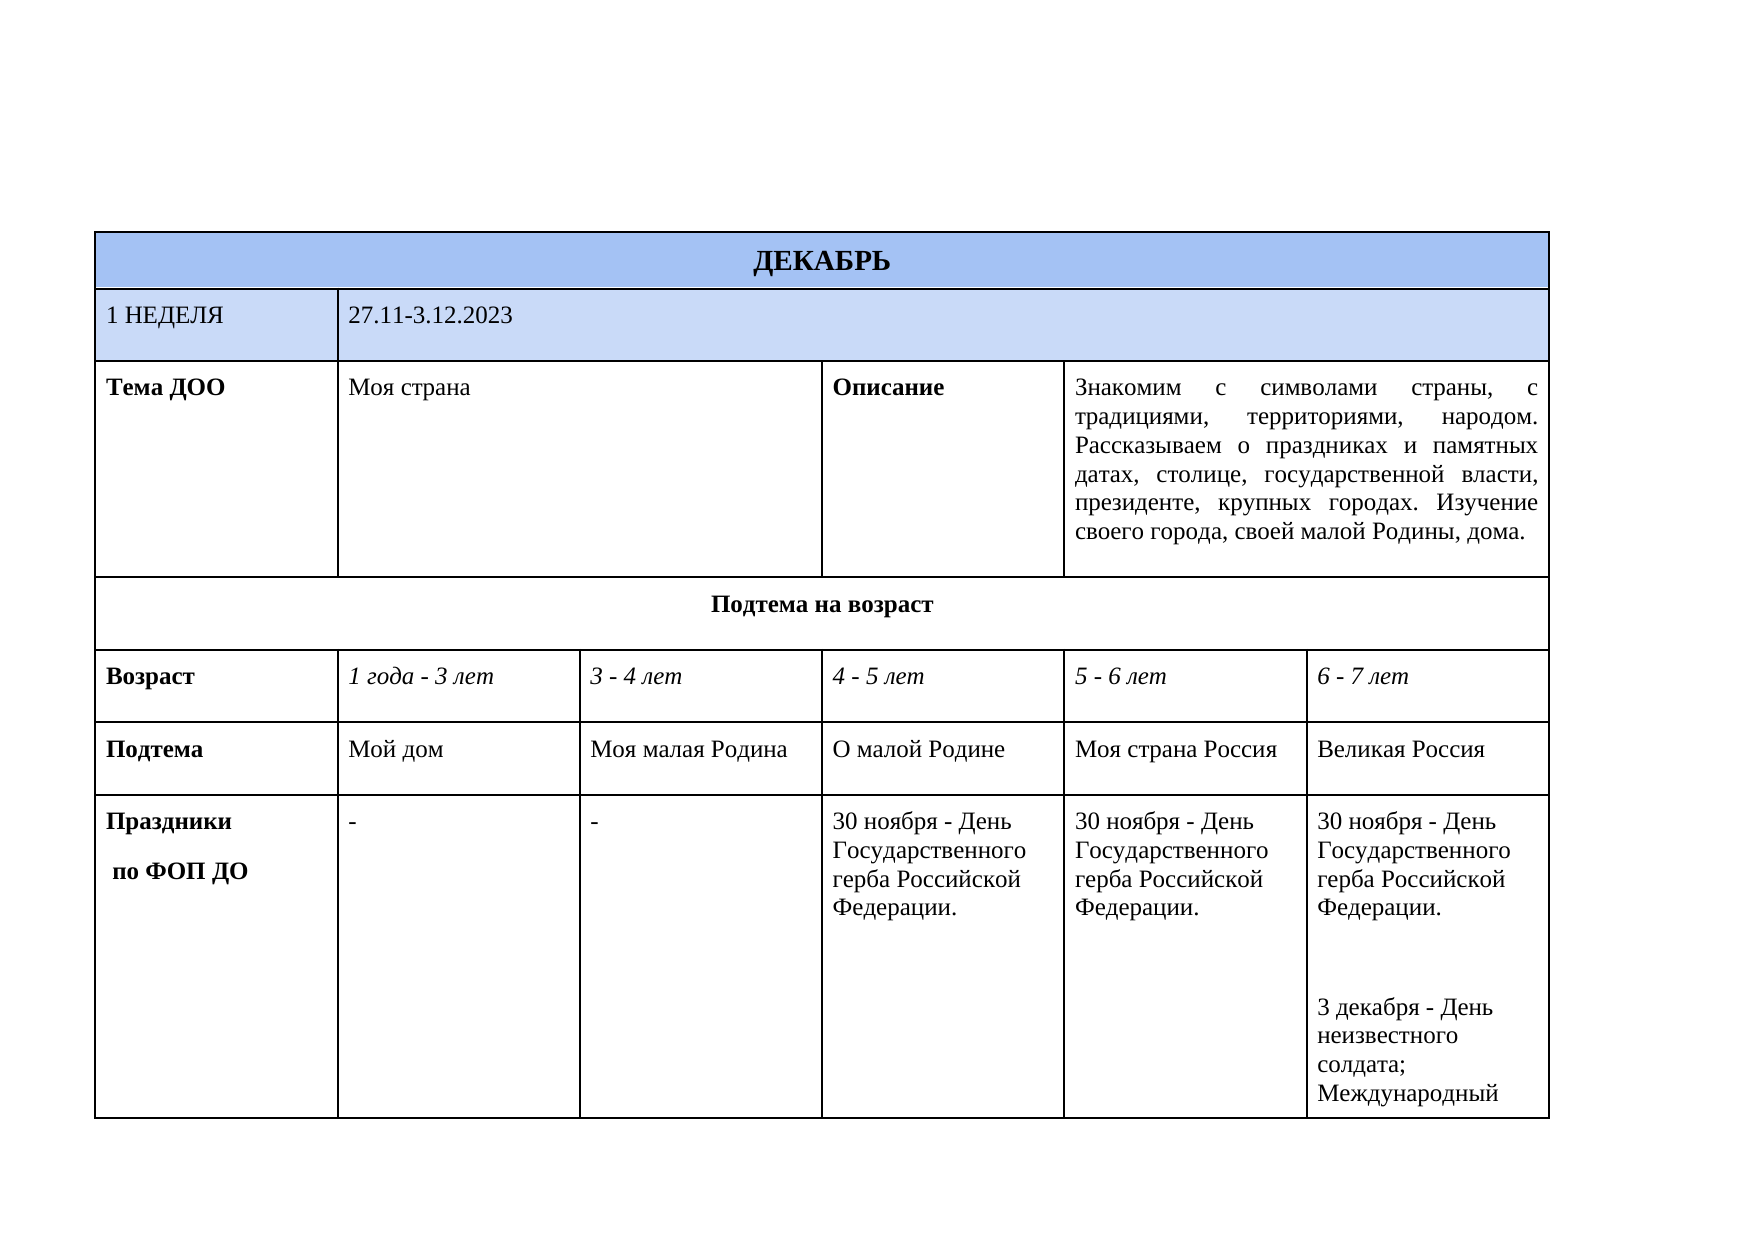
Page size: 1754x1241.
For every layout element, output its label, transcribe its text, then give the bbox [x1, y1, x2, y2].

table_cell Моя страна [339, 362, 821, 576]
table_cell Подтема [96, 723, 337, 794]
table_cell 6 - 7 лет [1308, 651, 1548, 721]
table_cell О малой Родине [823, 723, 1063, 794]
table_cell Мой дом [339, 723, 579, 794]
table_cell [823, 796, 1063, 1117]
table_cell 1 года - 3 лет [339, 651, 579, 721]
table_cell Великая Россия [1308, 723, 1548, 794]
table_cell 27.11-3.12.2023 [339, 290, 1548, 360]
table_cell Подтема на возраст [96, 578, 1548, 649]
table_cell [1308, 796, 1548, 1117]
table_cell Описание [823, 362, 1063, 576]
table_cell Тема ДОО [96, 362, 337, 576]
table_cell Моя малая Родина [581, 723, 821, 794]
table_cell - [339, 796, 579, 1117]
table_header ДЕКАБРЬ [96, 233, 1548, 287]
table_cell 1 НЕДЕЛЯ [96, 290, 337, 360]
table_cell 3 - 4 лет [581, 651, 821, 721]
table_cell - [581, 796, 821, 1117]
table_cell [1065, 796, 1306, 1117]
table_cell Возраст [96, 651, 337, 721]
table_cell 5 - 6 лет [1065, 651, 1306, 721]
table_cell Знакомим с символами страны, с традициями, территориями, народом. Рассказываем о праздниках и памятных датах, столице, государственной власти, президенте, крупных городах. Изучение своего города, своей малой Родины, дома. [1065, 362, 1548, 576]
table_cell 4 - 5 лет [823, 651, 1063, 721]
table_cell Праздники по ФОП ДО [96, 796, 337, 1117]
table_cell Моя страна Россия [1065, 723, 1306, 794]
